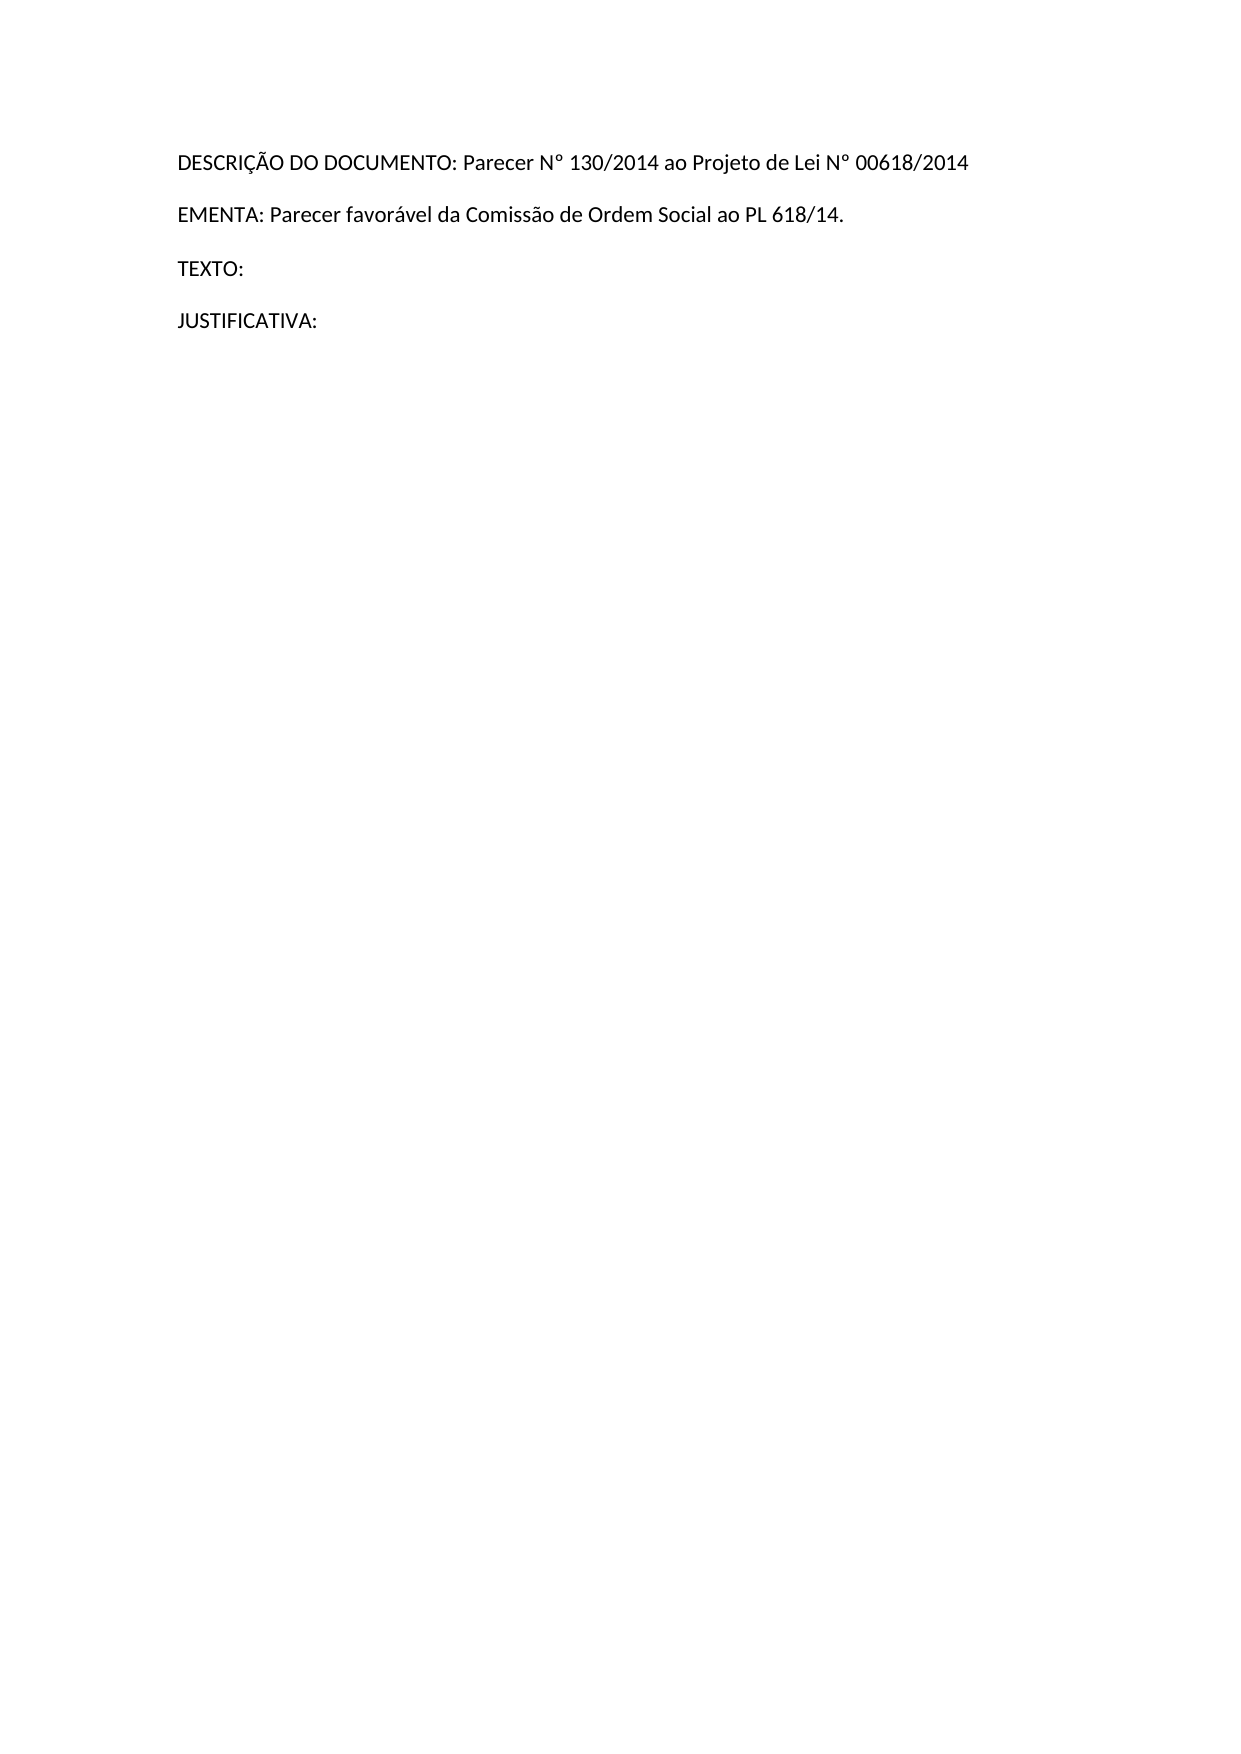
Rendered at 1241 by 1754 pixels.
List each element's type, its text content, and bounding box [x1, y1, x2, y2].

text TEXTO: [177, 254, 1063, 282]
text EMENTA: Parecer favorável da Comissão de Ordem Social ao PL 618/14. [177, 201, 1063, 229]
text JUSTIFICATIVA: [177, 307, 1063, 335]
text DESCRIÇÃO DO DOCUMENTO: Parecer Nº 130/2014 ao Projeto de Lei Nº 00618/2014 [177, 148, 1063, 176]
